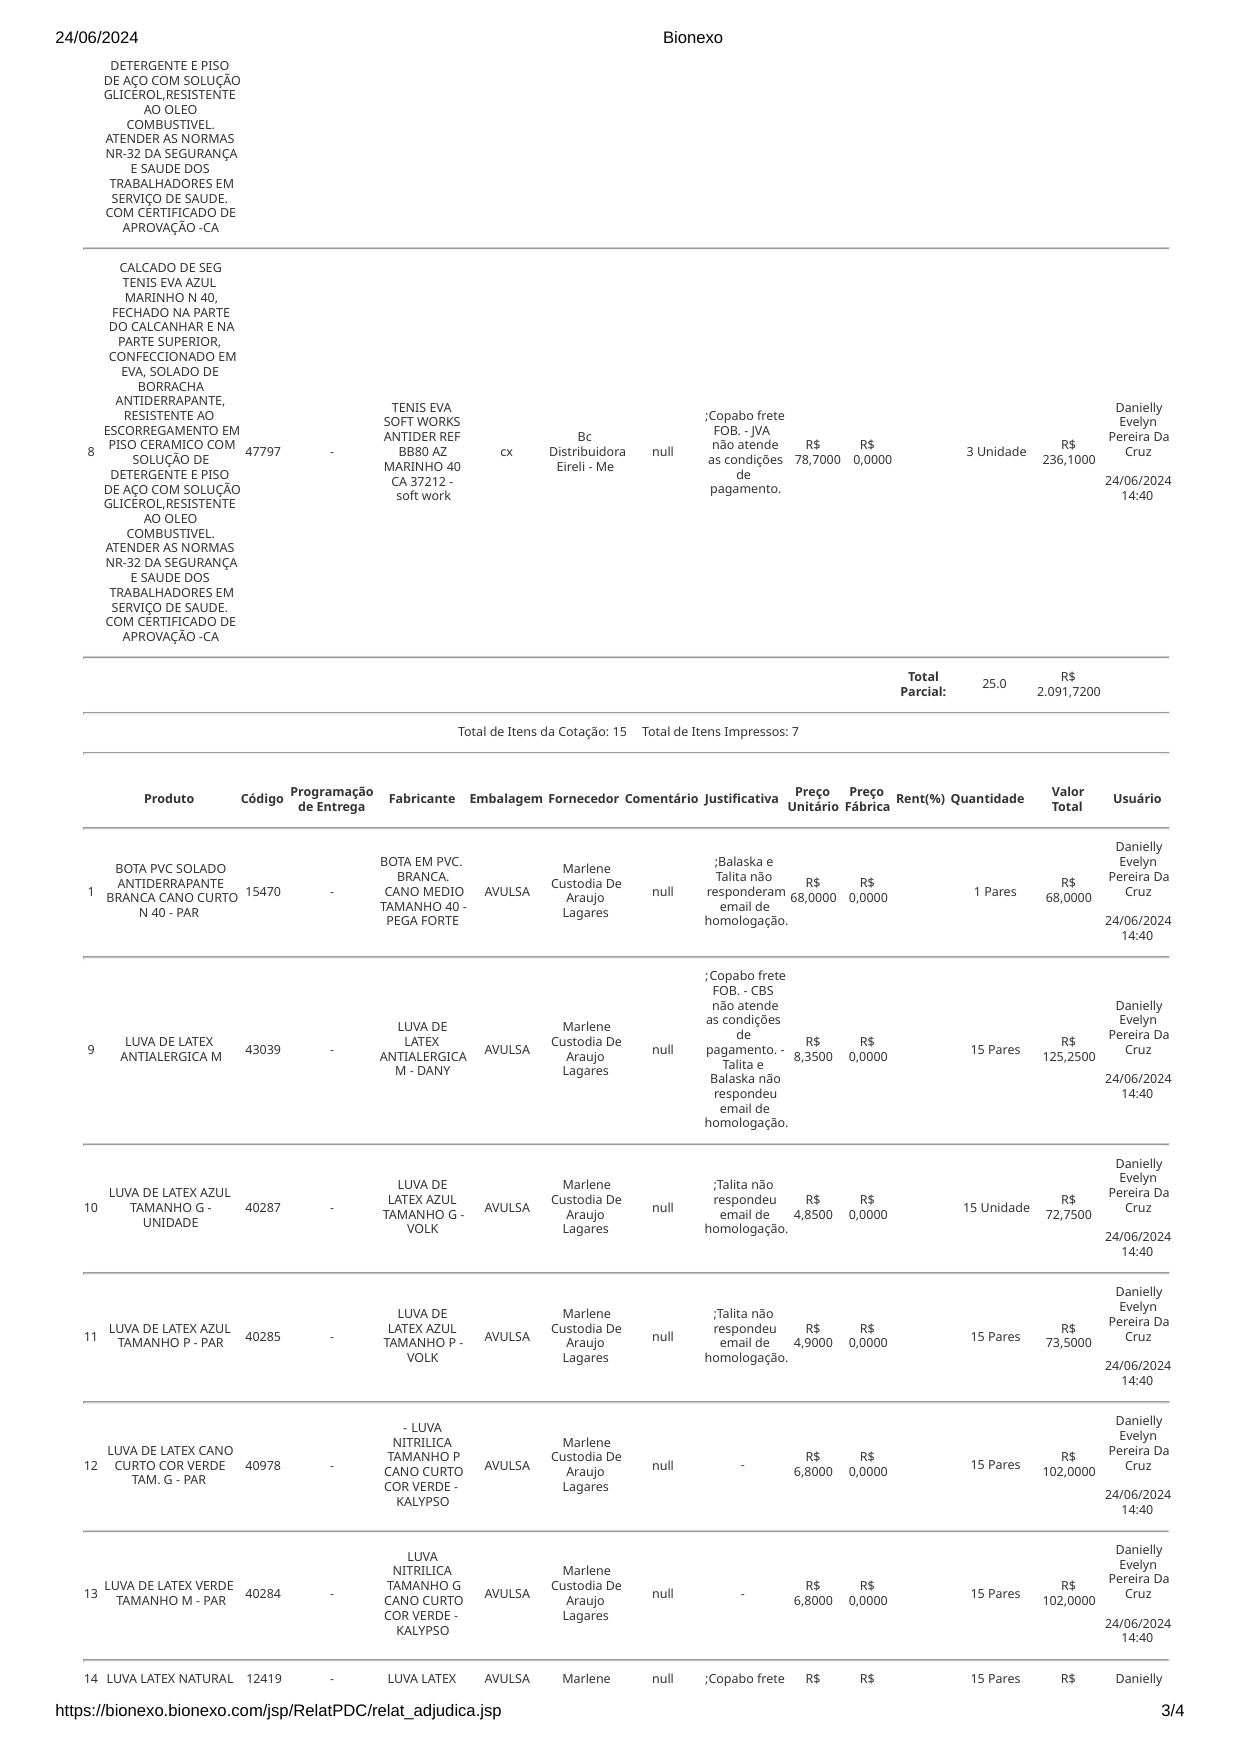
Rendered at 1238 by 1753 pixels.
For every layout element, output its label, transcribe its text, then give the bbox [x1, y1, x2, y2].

text - [330, 1200, 353, 1215]
text SOFT WORKS [383, 415, 478, 430]
text Danielly [1115, 1285, 1184, 1300]
text homologação. [704, 913, 800, 928]
text Valor [1052, 785, 1103, 800]
text Marlene [562, 1019, 636, 1034]
text R$ [805, 437, 839, 452]
text 14:40 [1121, 1087, 1188, 1102]
text 4/06/2024 [1112, 1487, 1188, 1502]
text R$ [859, 1321, 893, 1336]
text AVULSA [484, 1586, 547, 1602]
text Marlene [562, 1435, 636, 1450]
text 43039 [245, 1042, 298, 1057]
text Danielly [1115, 1671, 1177, 1686]
text COM CERTIFICADO DE [105, 206, 252, 221]
text CALCADO DE SEG [119, 261, 248, 276]
text Danielly [1115, 400, 1184, 415]
text R$ [1061, 1321, 1109, 1336]
text Unitário Fábrica [787, 800, 909, 814]
text Eireli - Me [556, 459, 638, 474]
text LUVA DE LATEX AZUL [109, 1321, 248, 1336]
text 102,0000 [1042, 1465, 1112, 1479]
text 5.0 [989, 676, 1025, 691]
text 236,1000 [1042, 453, 1112, 467]
text Danielly [1115, 840, 1184, 855]
text 4,8500 0,0000 [794, 1207, 904, 1222]
text GLICEROL,RESISTENTE [103, 497, 254, 512]
text Cruz [1125, 1587, 1184, 1602]
text - [741, 1458, 764, 1473]
text AVULSA [484, 1458, 547, 1473]
text TAMANHO G - [130, 1201, 248, 1216]
text - [330, 1586, 353, 1602]
text LUVA [407, 1549, 455, 1564]
text VOLK [407, 1222, 480, 1237]
text email de [719, 1102, 799, 1116]
text email de [719, 1336, 791, 1351]
text de Entrega [298, 800, 392, 814]
text null [652, 444, 690, 459]
text Lagares [562, 905, 624, 921]
text TENIS EVA [392, 400, 478, 415]
text Pereira Da [1108, 1028, 1184, 1043]
text ATENDER AS NORMAS [105, 132, 252, 147]
text CANO MEDIO [384, 884, 482, 899]
text 4,9000 0,0000 [794, 1336, 904, 1351]
text ;Copabo frete [705, 408, 799, 423]
text RESISTENTE AO [124, 408, 254, 423]
text Evelyn [1119, 1557, 1184, 1572]
text M - DANY [395, 1064, 483, 1079]
text R$ [859, 1671, 893, 1686]
text Total de Itens da Cotação: 15 [458, 724, 642, 739]
text Programação [290, 785, 392, 800]
text Produto [144, 791, 213, 807]
text homologação. [704, 1222, 800, 1237]
text PISO CERAMICO COM [108, 438, 254, 453]
text 68,0000 [1046, 891, 1109, 906]
text R$ [1061, 1034, 1112, 1049]
text null [652, 1200, 690, 1215]
text SERVIÇO DE SAUDE. [111, 191, 252, 206]
text 4:40 [1128, 928, 1172, 943]
text Preço [849, 785, 903, 800]
text Pereira Da [1108, 1443, 1184, 1458]
text Cruz [1125, 1043, 1184, 1057]
text E SAUDE DOS [130, 162, 252, 176]
text LUVA LATEX NATURAL 12419 [106, 1671, 304, 1686]
text 15 Unidade [963, 1200, 1044, 1215]
text 4 [91, 1671, 106, 1686]
text null [652, 1671, 690, 1686]
text COR VERDE - [384, 1480, 478, 1494]
text LUVA DE [397, 1019, 483, 1034]
text BB80 AZ [398, 444, 478, 459]
text 14:40 [1121, 1245, 1188, 1260]
text Preço [795, 785, 849, 800]
text UNIDADE [143, 1216, 248, 1230]
text CA 37212 - [391, 474, 478, 489]
text R$ [1061, 1450, 1112, 1465]
text Custodia De [551, 1193, 636, 1207]
text Distribuidora [549, 444, 638, 459]
text null [652, 1042, 690, 1057]
text 15470 [245, 884, 298, 899]
text Cruz [1125, 884, 1184, 899]
text as condições [706, 1013, 799, 1028]
text TAM. G - PAR [132, 1473, 250, 1488]
text 15 Pares [970, 1329, 1037, 1344]
text AVULSA [484, 1042, 547, 1057]
text R$ [859, 1450, 893, 1464]
text 15 Pares [970, 1042, 1037, 1057]
text Marlene [562, 1671, 624, 1686]
text Lagares [562, 1479, 624, 1494]
text DETERGENTE E PISO [110, 467, 254, 482]
text LUVA DE LATEX AZUL [109, 1186, 248, 1201]
text Cruz [1125, 1201, 1184, 1216]
text de [736, 1028, 799, 1042]
text pagamento. [710, 482, 794, 497]
text DO CALCANHAR E NA [109, 320, 248, 335]
text Copabo frete [709, 968, 799, 983]
text BORRACHA [138, 379, 248, 393]
text LATEX AZUL [388, 1193, 480, 1207]
text SOLUÇÃO DE [132, 453, 254, 467]
text LUVA [411, 1420, 459, 1435]
text as condições 78,7000 0,0000 [708, 452, 911, 467]
text R$ [1061, 1671, 1094, 1686]
text - [330, 1042, 353, 1057]
text pagamento. - [706, 1042, 799, 1057]
text TAMANHO G [387, 1579, 478, 1593]
text TAMANHO 40 - [380, 899, 482, 914]
text 14:40 [1121, 1502, 1188, 1517]
text 1 Pares [974, 884, 1033, 899]
text ;Talita não [713, 1177, 791, 1193]
text null [652, 1458, 690, 1473]
text 9 [87, 1042, 113, 1057]
text TENIS EVA AZUL [122, 276, 248, 290]
text Custodia De [551, 1450, 636, 1465]
text Lagares [562, 1608, 624, 1623]
text Danielly [1115, 1542, 1184, 1557]
text R$ [805, 1578, 839, 1593]
text email de [719, 1207, 791, 1222]
text R$ [805, 1192, 839, 1207]
text Araujo [566, 891, 636, 906]
text R$ [859, 437, 893, 452]
text FECHADO NA PARTE [112, 305, 248, 320]
text AO OLEO [143, 103, 254, 117]
text VOLK [407, 1351, 479, 1366]
text Balaska não [710, 1072, 799, 1087]
text Lagares [562, 1222, 624, 1237]
text AVULSA [484, 1329, 547, 1344]
text Pereira Da [1108, 1572, 1184, 1587]
text APROVAÇÃO -CA [122, 630, 252, 644]
text 0 [91, 1200, 116, 1215]
text Bionexo [663, 29, 748, 47]
text CANO CURTO [384, 1465, 478, 1480]
text R$ [859, 1192, 893, 1207]
text respondeu [713, 1321, 791, 1336]
text Araujo [566, 1336, 636, 1351]
text 14:40 [1121, 1374, 1188, 1388]
text Danielly [1115, 998, 1184, 1013]
text NITRILICA [392, 1564, 478, 1579]
text Pereira Da [1108, 430, 1184, 444]
text R$ [859, 876, 893, 891]
text R$ [1061, 437, 1112, 453]
text 15 Pares [970, 1586, 1037, 1602]
text - [330, 444, 353, 459]
text ANTIALERGICA [379, 1049, 483, 1064]
text DE AÇO COM SOLUÇÃO [103, 482, 254, 497]
text Araujo [566, 1049, 636, 1064]
text 24/06/2024 [1105, 474, 1188, 489]
text - [741, 1586, 764, 1602]
text Marlene [562, 1177, 636, 1193]
picture [0, 0, 1238, 1753]
text R$ [805, 1034, 839, 1049]
text 47797 [245, 444, 298, 459]
text AVULSA [484, 1200, 547, 1215]
text TAMANHO P [387, 1450, 478, 1465]
text Lagares [562, 1063, 624, 1079]
text 102,0000 [1042, 1593, 1112, 1608]
text 8,3500 0,0000 [794, 1049, 904, 1064]
text Usuário [1113, 791, 1180, 807]
text 14:40 [1121, 1631, 1188, 1646]
text respondeu [713, 1193, 791, 1207]
text NITRILICA [392, 1435, 478, 1450]
text R$ [805, 1321, 839, 1336]
text 125,2500 [1042, 1049, 1112, 1064]
text Talita não [716, 869, 798, 884]
text AVULSA [484, 1671, 547, 1686]
text Total [908, 669, 966, 684]
text 68,0000 0,0000 [790, 891, 904, 906]
text 40287 [245, 1200, 298, 1215]
text DE AÇO COM SOLUÇÃO [103, 73, 254, 88]
text Cruz [1125, 444, 1184, 459]
text 4/06/2024 [64, 29, 163, 47]
text KALYPSO [396, 1623, 478, 1638]
text ESCORREGAMENTO EM [103, 423, 254, 438]
text LUVA DE LATEX CANO [107, 1443, 250, 1458]
text ANTIALERGICA M [120, 1049, 237, 1064]
text Evelyn [1119, 415, 1184, 430]
text R$ [1061, 876, 1109, 891]
text LATEX AZUL [388, 1321, 479, 1336]
text 72,7500 [1046, 1207, 1109, 1222]
text https://bionexo.bionexo.com/jsp/RelatPDC/relat_adjudica.jsp [55, 1702, 527, 1720]
text 3/4 [1161, 1702, 1209, 1720]
text BOTA EM PVC. [380, 854, 482, 869]
text Evelyn [1119, 1171, 1184, 1186]
text BRANCA CANO CURTO [106, 891, 251, 906]
text Bc [577, 429, 609, 444]
text TAMANHO P - [383, 1336, 479, 1351]
text COMBUSTIVEL. [126, 117, 230, 132]
text não atende [712, 438, 799, 452]
text ANTIDER REF [383, 430, 478, 444]
text FOB. - CBS [712, 983, 799, 998]
text COMBUSTIVEL. [126, 526, 230, 541]
text respondeu [714, 1087, 799, 1102]
text BOTA PVC SOLADO [115, 861, 251, 876]
text BRANCA. [397, 869, 482, 884]
text Araujo [566, 1465, 636, 1480]
text 24/06/2024 [1105, 1072, 1188, 1087]
text email de [719, 899, 798, 913]
text - [330, 884, 353, 899]
text NR-32 DA SEGURANÇA [105, 147, 252, 162]
text LUVA DE LATEX [125, 1034, 237, 1049]
text PARTE SUPERIOR, [118, 335, 248, 349]
text 2.091,7200 [1037, 684, 1118, 699]
text 3 [91, 1586, 116, 1602]
text ;Copabo frete [705, 1671, 799, 1686]
text TAMANHO M - PAR [116, 1593, 253, 1608]
text GLICEROL,RESISTENTE [103, 88, 254, 103]
text homologação. [704, 1351, 800, 1366]
text APROVAÇÃO -CA [122, 221, 252, 236]
text R$ [805, 1450, 839, 1464]
text - [330, 1671, 353, 1686]
text R$ [1061, 669, 1094, 684]
text LUVA DE [397, 1177, 480, 1193]
text Custodia De [551, 1321, 636, 1336]
text EVA, SOLADO DE [121, 364, 248, 379]
text Código [241, 791, 303, 807]
text responderam [707, 884, 798, 899]
text R$ [805, 1671, 839, 1686]
text TAMANHO P - PAR [118, 1336, 248, 1351]
text CURTO COR VERDE [114, 1458, 250, 1473]
text 14:40 [1121, 489, 1188, 503]
text de [736, 467, 768, 482]
text cx [500, 444, 531, 459]
text TRABALHADORES EM [109, 585, 252, 600]
text DETERGENTE E PISO [110, 58, 247, 73]
text Custodia De [551, 1034, 636, 1049]
text - [330, 1458, 353, 1473]
text Araujo [566, 1207, 636, 1222]
text Fabricante Embalagem Fornecedor Comentário Justificativa [388, 791, 806, 807]
text Lagares [562, 1351, 624, 1366]
text Total [1052, 800, 1103, 814]
text 1 [84, 1458, 109, 1473]
text TRABALHADORES EM [109, 176, 252, 191]
text Total de Itens Impressos: 7 [642, 724, 817, 739]
text COR VERDE - [384, 1608, 478, 1623]
text Pereira Da [1108, 1315, 1184, 1329]
text 40285 [248, 1329, 298, 1344]
text Custodia De [551, 876, 636, 891]
text 24/06/2024 [1105, 913, 1188, 928]
text CANO CURTO [384, 1593, 478, 1608]
text 6,8000 0,0000 [794, 1593, 904, 1608]
text R$ [859, 1578, 893, 1593]
text MARINHO N 40, [124, 290, 248, 305]
text Marlene [562, 1306, 636, 1321]
text 4/06/2024 [1112, 1358, 1188, 1374]
text Rent(%) Quantidade [896, 791, 1051, 807]
text FOB. - JVA [713, 423, 799, 438]
text Parcial: [900, 684, 966, 699]
text soft work [396, 489, 478, 504]
text 6,8000 0,0000 [794, 1464, 904, 1479]
text null [652, 1586, 690, 1602]
text Cruz [1125, 1329, 1184, 1344]
text Araujo [566, 1593, 636, 1608]
text LATEX [404, 1034, 483, 1049]
text AO OLEO [143, 512, 254, 527]
text 1 [87, 884, 113, 899]
text R$ [805, 876, 839, 891]
text homologação. [704, 1116, 800, 1131]
text Evelyn [1119, 855, 1184, 869]
text Marlene [562, 861, 636, 876]
text 40284 [253, 1587, 298, 1602]
text Danielly [1115, 1413, 1184, 1429]
text LUVA DE LATEX VERDE [104, 1578, 253, 1593]
text LUVA LATEX [387, 1671, 475, 1686]
text Pereira Da [1108, 869, 1184, 884]
text KALYPSO [396, 1494, 478, 1509]
text 8 [87, 444, 113, 459]
text TAMANHO G - [383, 1207, 480, 1222]
text Marlene [562, 1564, 636, 1579]
text não atende [712, 998, 799, 1013]
text R$ [859, 1034, 893, 1049]
text null [652, 884, 690, 899]
text Evelyn [1119, 1013, 1184, 1028]
text ANTIDERRAPANTE [117, 876, 251, 891]
text 15 Pares [970, 1671, 1037, 1686]
text AVULSA [484, 884, 547, 899]
text CONFECCIONADO EM [109, 349, 248, 364]
text 4/06/2024 [1112, 1616, 1188, 1631]
text 40978 [250, 1458, 298, 1473]
text PEGA FORTE [386, 914, 482, 929]
text ;Balaska e [714, 854, 798, 869]
text Cruz [1125, 1458, 1184, 1473]
text Evelyn [1119, 1429, 1184, 1443]
text null [652, 1329, 690, 1344]
text ANTIDERRAPANTE, [115, 393, 254, 408]
text - [330, 1329, 353, 1344]
text ;Talita não [713, 1306, 791, 1321]
text E SAUDE DOS [130, 571, 252, 585]
text 4/06/2024 [1112, 1230, 1188, 1245]
text Danielly [1115, 1156, 1184, 1171]
text N 40 - PAR [139, 906, 251, 921]
text NR-32 DA SEGURANÇA [105, 556, 252, 571]
text Pereira Da [1108, 1186, 1184, 1201]
text MARINHO 40 [383, 459, 478, 474]
text R$ [1061, 1578, 1112, 1593]
text LUVA DE [397, 1306, 479, 1321]
text 3 Unidade [966, 444, 1041, 459]
text R$ [1061, 1192, 1109, 1207]
text Talita e [722, 1057, 799, 1072]
text COM CERTIFICADO DE [105, 615, 252, 630]
text SERVIÇO DE SAUDE. [111, 600, 252, 615]
text 73,5000 [1046, 1336, 1109, 1351]
text Evelyn [1119, 1300, 1184, 1315]
text ATENDER AS NORMAS [105, 541, 252, 556]
text Custodia De [551, 1579, 636, 1593]
text 15 Pares [970, 1458, 1037, 1473]
text 1 [84, 1329, 109, 1344]
